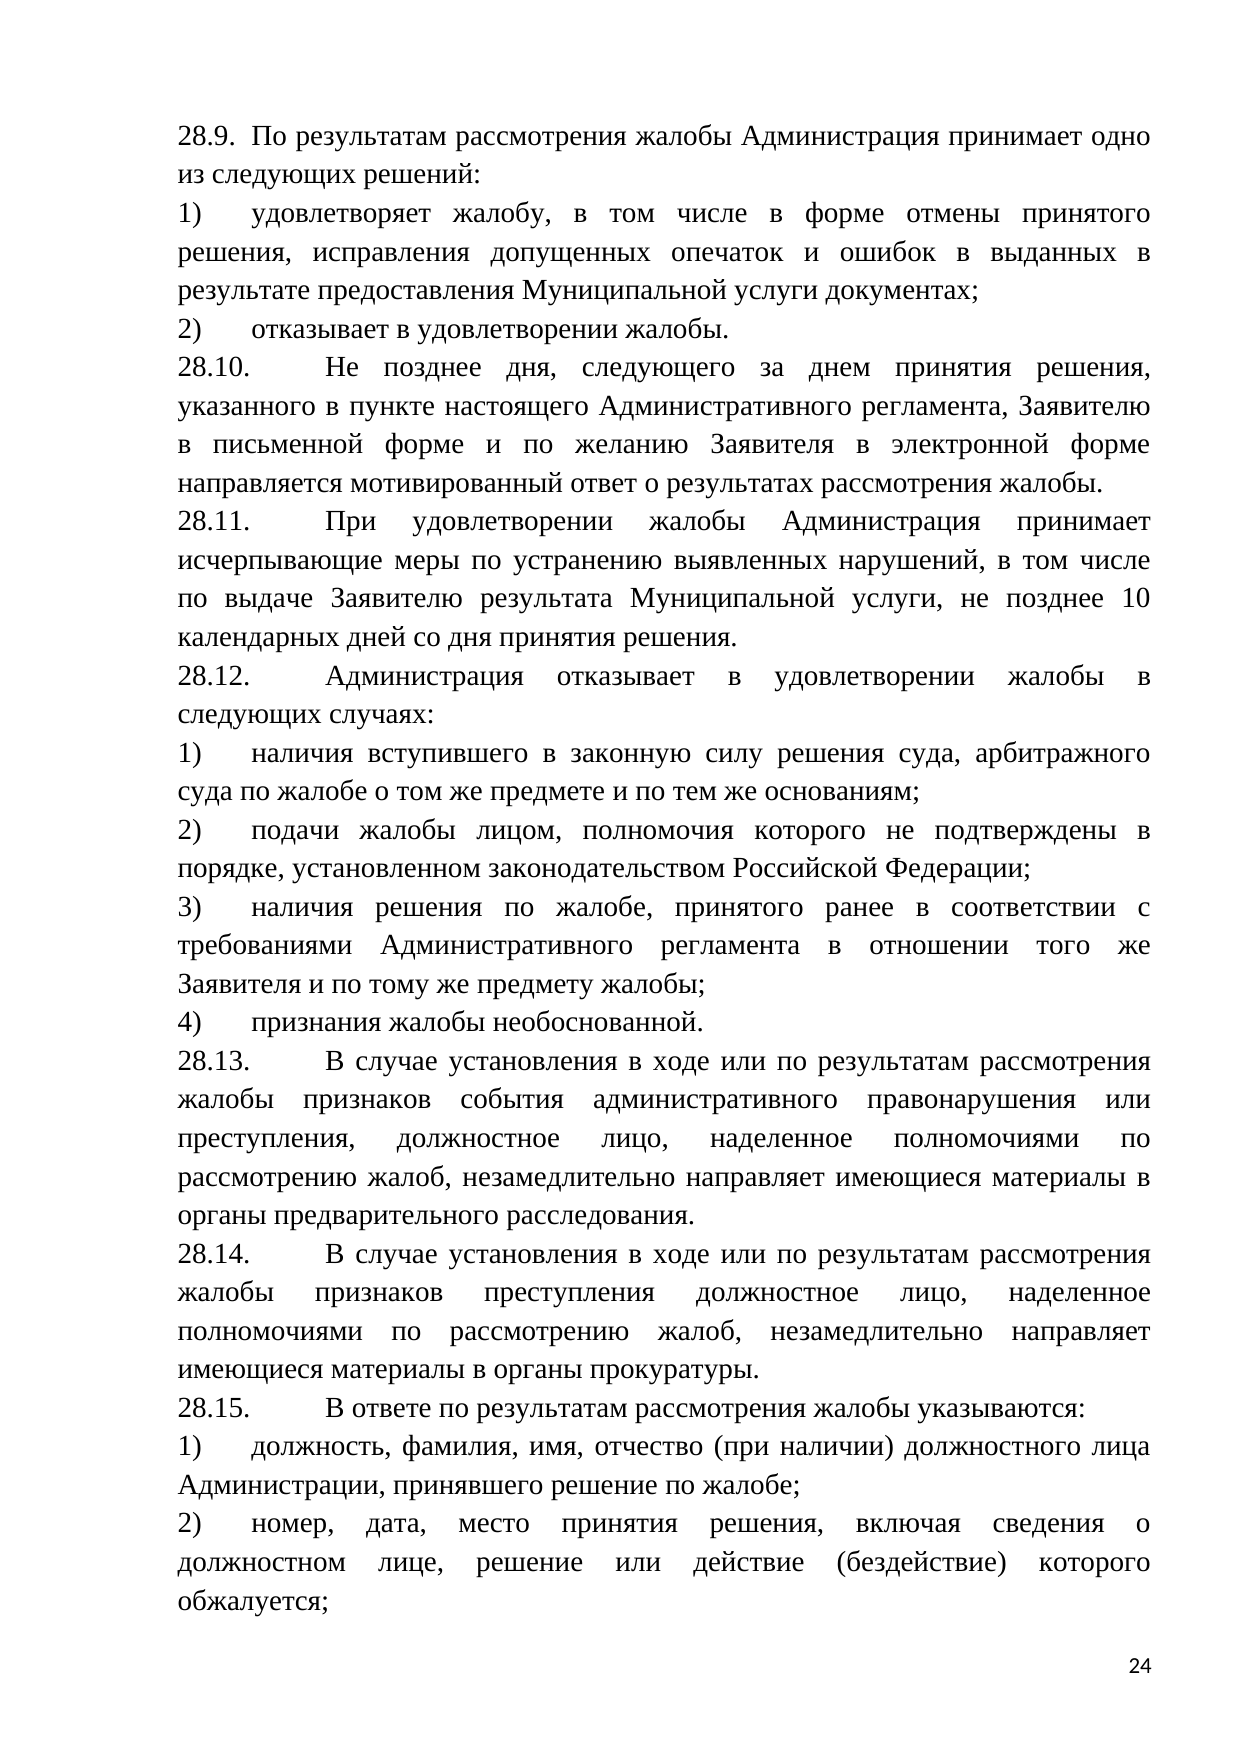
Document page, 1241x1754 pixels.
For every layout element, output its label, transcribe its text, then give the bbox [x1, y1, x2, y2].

text При удовлетворении жалобы Администрация принимает исчерпывающие меры по устранению выявленных нарушений, в том числе по выдаче Заявителю результата Муниципальной услуги, не позднее 10 календарных дней со дня принятия решения. [177, 503, 1152, 653]
text 1) наличия вступившего в законную силу решения суда, арбитражного суда по жалобе о том же предмете и по тем же основаниям; [177, 735, 1152, 807]
text По результатам рассмотрения жалобы Администрация принимает одно из следующих решений: [177, 118, 1152, 190]
text В ответе по результатам рассмотрения жалобы указываются: [177, 1390, 1152, 1423]
list удовлетворяет жалобу, в том числе в форме отмены принятого решения, исправления допущенных опечаток и ошибок в выданных в результате предоставления Муниципальной услуги документах; [177, 195, 1152, 306]
text 1) должность, фамилия, имя, отчество (при наличии) должностного лица Администрации, принявшего решение по жалобе; [177, 1428, 1152, 1501]
text Администрация отказывает в удовлетворении жалобы в следующих случаях: [177, 658, 1152, 730]
list отказывает в удовлетворении жалобы. [177, 311, 1152, 344]
text Не позднее дня, следующего за днем принятия решения, указанного в пункте настоящего Административного регламента, Заявителю в письменной форме и по желанию Заявителя в электронной форме направляется мотивированный ответ о результатах рассмотрения жалобы. [177, 349, 1152, 498]
text В случае установления в ходе или по результатам рассмотрения жалобы признаков события административного правонарушения или преступления, должностное лицо, наделенное полномочиями по рассмотрению жалоб, незамедлительно направляет имеющиеся материалы в органы предварительного расследования. [177, 1043, 1152, 1231]
text В случае установления в ходе или по результатам рассмотрения жалобы признаков преступления должностное лицо, наделенное полномочиями по рассмотрению жалоб, незамедлительно направляет имеющиеся материалы в органы прокуратуры. [177, 1236, 1152, 1385]
text 2) подачи жалобы лицом, полномочия которого не подтверждены в порядке, установленном законодательством Российской Федерации; [177, 812, 1152, 884]
text 4) признания жалобы необоснованной. [177, 1004, 1152, 1038]
text 2) номер, дата, место принятия решения, включая сведения о должностном лице, решение или действие (бездействие) которого обжалуется; [177, 1506, 1152, 1616]
text 3) наличия решения по жалобе, принятого ранее в соответствии с требованиями Административного регламента в отношении того же Заявителя и по тому же предмету жалобы; [177, 889, 1152, 999]
